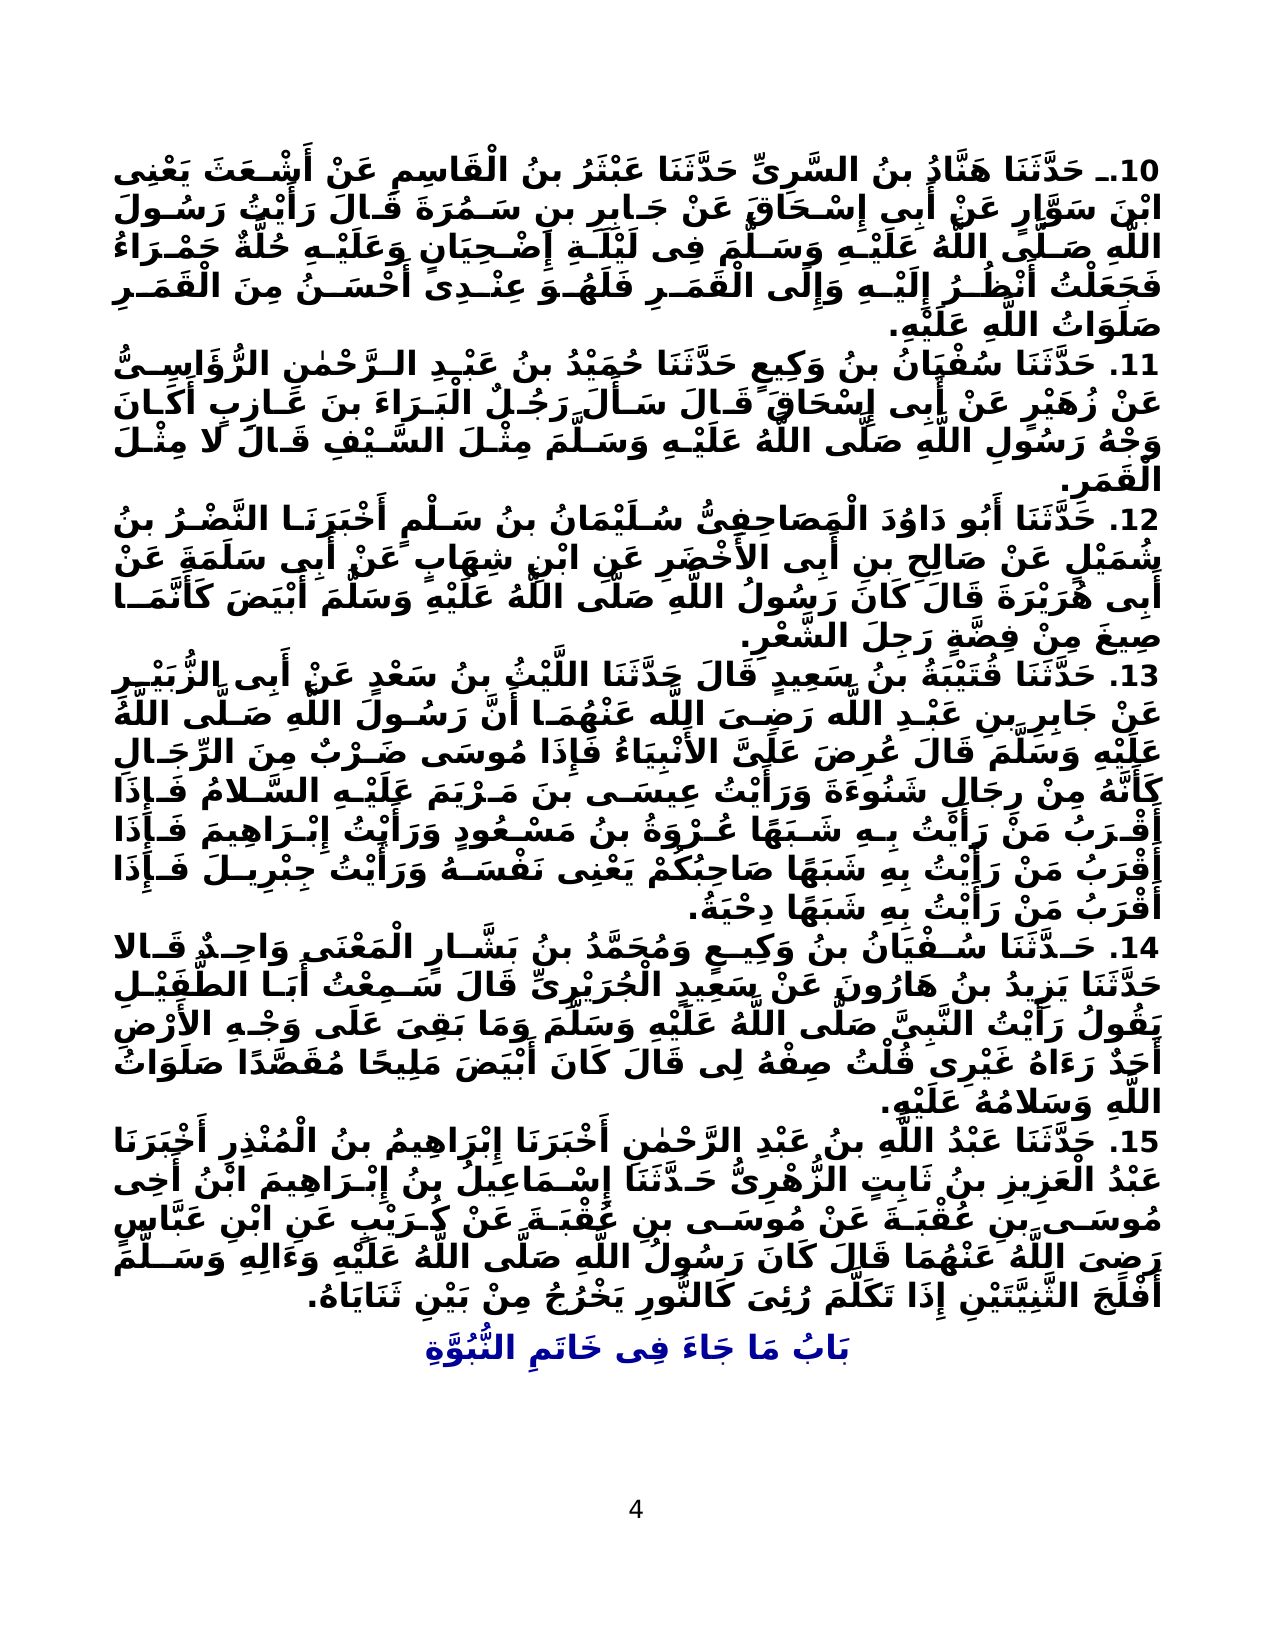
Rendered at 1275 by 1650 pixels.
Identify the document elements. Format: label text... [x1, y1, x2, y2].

text 14. حَدَّثَنَا سُفْيَانُ بنُ وَكِيعٍ وَمُحَمَّدُ بنُ بَشَّارٍ الْمَعْنَى وَاحِدٌ قَالا حَدَّثَنَا يَزِيدُ بنُ هَارُونَ عَنْ سَعِيدٍ الْجُرَيْرِىِّ قَالَ سَمِعْتُ أَبَا الطُّفَيْلِ يَقُولُ رَأَيْتُ النَّبِىَّ صَلَّى اللَّهُ عَلَيْهِ وَسَلَّمَ وَمَا بَقِىَ عَلَى وَجْهِ الأَرْضِ أَحَدٌ رَءَاهُ غَيْرِى قُلْتُ صِفْهُ لِى قَالَ كَانَ أَبْيَضَ مَلِيحًا مُقَصَّدًا صَلَوَاتُ اللَّهِ وَسَلامُهُ عَلَيْهِ. [112, 927, 1162, 1121]
text 11. حَدَّثَنَا سُفْيَانُ بنُ وَكِيعٍ حَدَّثَنَا حُمَيْدُ بنُ عَبْدِ الرَّحْمٰنِ الرُّؤَاسِىُّ عَنْ زُهَيْرٍ عَنْ أَبِى إِسْحَاقَ قَالَ سَأَلَ رَجُلٌ الْبَرَاءَ بنَ عَازِبٍ أَكَانَ وَجْهُ رَسُولِ اللَّهِ صَلَّى اللَّهُ عَلَيْهِ وَسَلَّمَ مِثْلَ السَّيْفِ قَالَ لا مِثْلَ الْقَمَرِ. [112, 344, 1162, 500]
text 13. حَدَّثَنَا قُتَيْبَةُ بنُ سَعِيدٍ قَالَ حَدَّثَنَا اللَّيْثُ بنُ سَعْدٍ عَنْ أَبِى الزُّبَيْرِ عَنْ جَابِرِ بنِ عَبْدِ اللَّه رَضِىَ اللَّه عَنْهُمَا أَنَّ رَسُولَ اللَّهِ صَلَّى اللَّهُ عَلَيْهِ وَسَلَّمَ قَالَ عُرِضَ عَلَىَّ الأَنْبِيَاءُ فَإِذَا مُوسَى ضَرْبٌ مِنَ الرِّجَالِ كَأَنَّهُ مِنْ رِجَالِ شَنُوءَةَ وَرَأَيْتُ عِيسَى بنَ مَرْيَمَ عَلَيْهِ السَّلامُ فَإِذَا أَقْرَبُ مَنْ رَأَيْتُ بِهِ شَبَهًا عُرْوَةُ بنُ مَسْعُودٍ وَرَأَيْتُ إِبْرَاهِيمَ فَإِذَا أَقْرَبُ مَنْ رَأَيْتُ بِهِ شَبَهًا صَاحِبُكُمْ يَعْنِى نَفْسَهُ وَرَأَيْتُ جِبْرِيلَ فَإِذَا أَقْرَبُ مَنْ رَأَيْتُ بِهِ شَبَهًا دِحْيَةُ. [112, 655, 1162, 927]
text 10. حَدَّثَنَا هَنَّادُ بنُ السَّرِىِّ حَدَّثَنَا عَبْثَرُ بنُ الْقَاسِمِ عَنْ أَشْعَثَ يَعْنِى ابْنَ سَوَّارٍ عَنْ أَبِى إِسْحَاقَ عَنْ جَابِرِ بنِ سَمُرَةَ قَالَ رَأَيْتُ رَسُولَ اللَّهِ صَلَّى اللَّهُ عَلَيْهِ وَسَلَّمَ فِى لَيْلَةِ إِضْحِيَانٍ وَعَلَيْهِ حُلَّةٌ حَمْرَاءُ فَجَعَلْتُ أَنْظُرُ إِلَيْهِ وَإِلَى الْقَمَرِ فَلَهُوَ عِنْدِى أَحْسَنُ مِنَ الْقَمَرِ صَلَوَاتُ اللَّهِ عَلَيْهِ. [112, 150, 1162, 344]
text 15. حَدَّثَنَا عَبْدُ اللَّهِ بنُ عَبْدِ الرَّحْمٰنِ أَخْبَرَنَا إِبْرَاهِيمُ بنُ الْمُنْذِرِ أَخْبَرَنَا عَبْدُ الْعَزِيزِ بنُ ثَابِتٍ الزُّهْرِىُّ حَدَّثَنَا إِسْمَاعِيلُ بنُ إِبْرَاهِيمَ ابْنُ أَخِى مُوسَى بنِ عُقْبَةَ عَنْ مُوسَى بنِ عُقْبَةَ عَنْ كُرَيْبٍ عَنِ ابْنِ عَبَّاسٍ رَضِىَ اللَّهُ عَنْهُمَا قَالَ كَانَ رَسُولُ اللَّهِ صَلَّى اللَّهُ عَلَيْهِ وَءَالِهِ وَسَلَّمَ أَفْلَجَ الثَّنِيَّتَيْنِ إِذَا تَكَلَّمَ رُئِىَ كَالنُّورِ يَخْرُجُ مِنْ بَيْنِ ثَنَايَاهُ. [112, 1121, 1162, 1316]
text 12. حَدَّثَنَا أَبُو دَاوُدَ الْمَصَاحِفِىُّ سُلَيْمَانُ بنُ سَلْمٍ أَخْبَرَنَا النَّضْرُ بنُ شُمَيْلٍ عَنْ صَالِحِ بنِ أَبِى الأَخْضَرِ عَنِ ابْنِ شِهَابٍ عَنْ أَبِى سَلَمَةَ عَنْ أَبِى هُرَيْرَةَ قَالَ كَانَ رَسُولُ اللَّهِ صَلَّى اللَّهُ عَلَيْهِ وَسَلَّمَ أَبْيَضَ كَأَنَّمَا صِيغَ مِنْ فِضَّةٍ رَجِلَ الشَّعْرِ. [112, 500, 1162, 655]
text بَابُ مَا جَاءَ فِى خَاتَمِ النُّبُوَّةِ [112, 1328, 1162, 1367]
